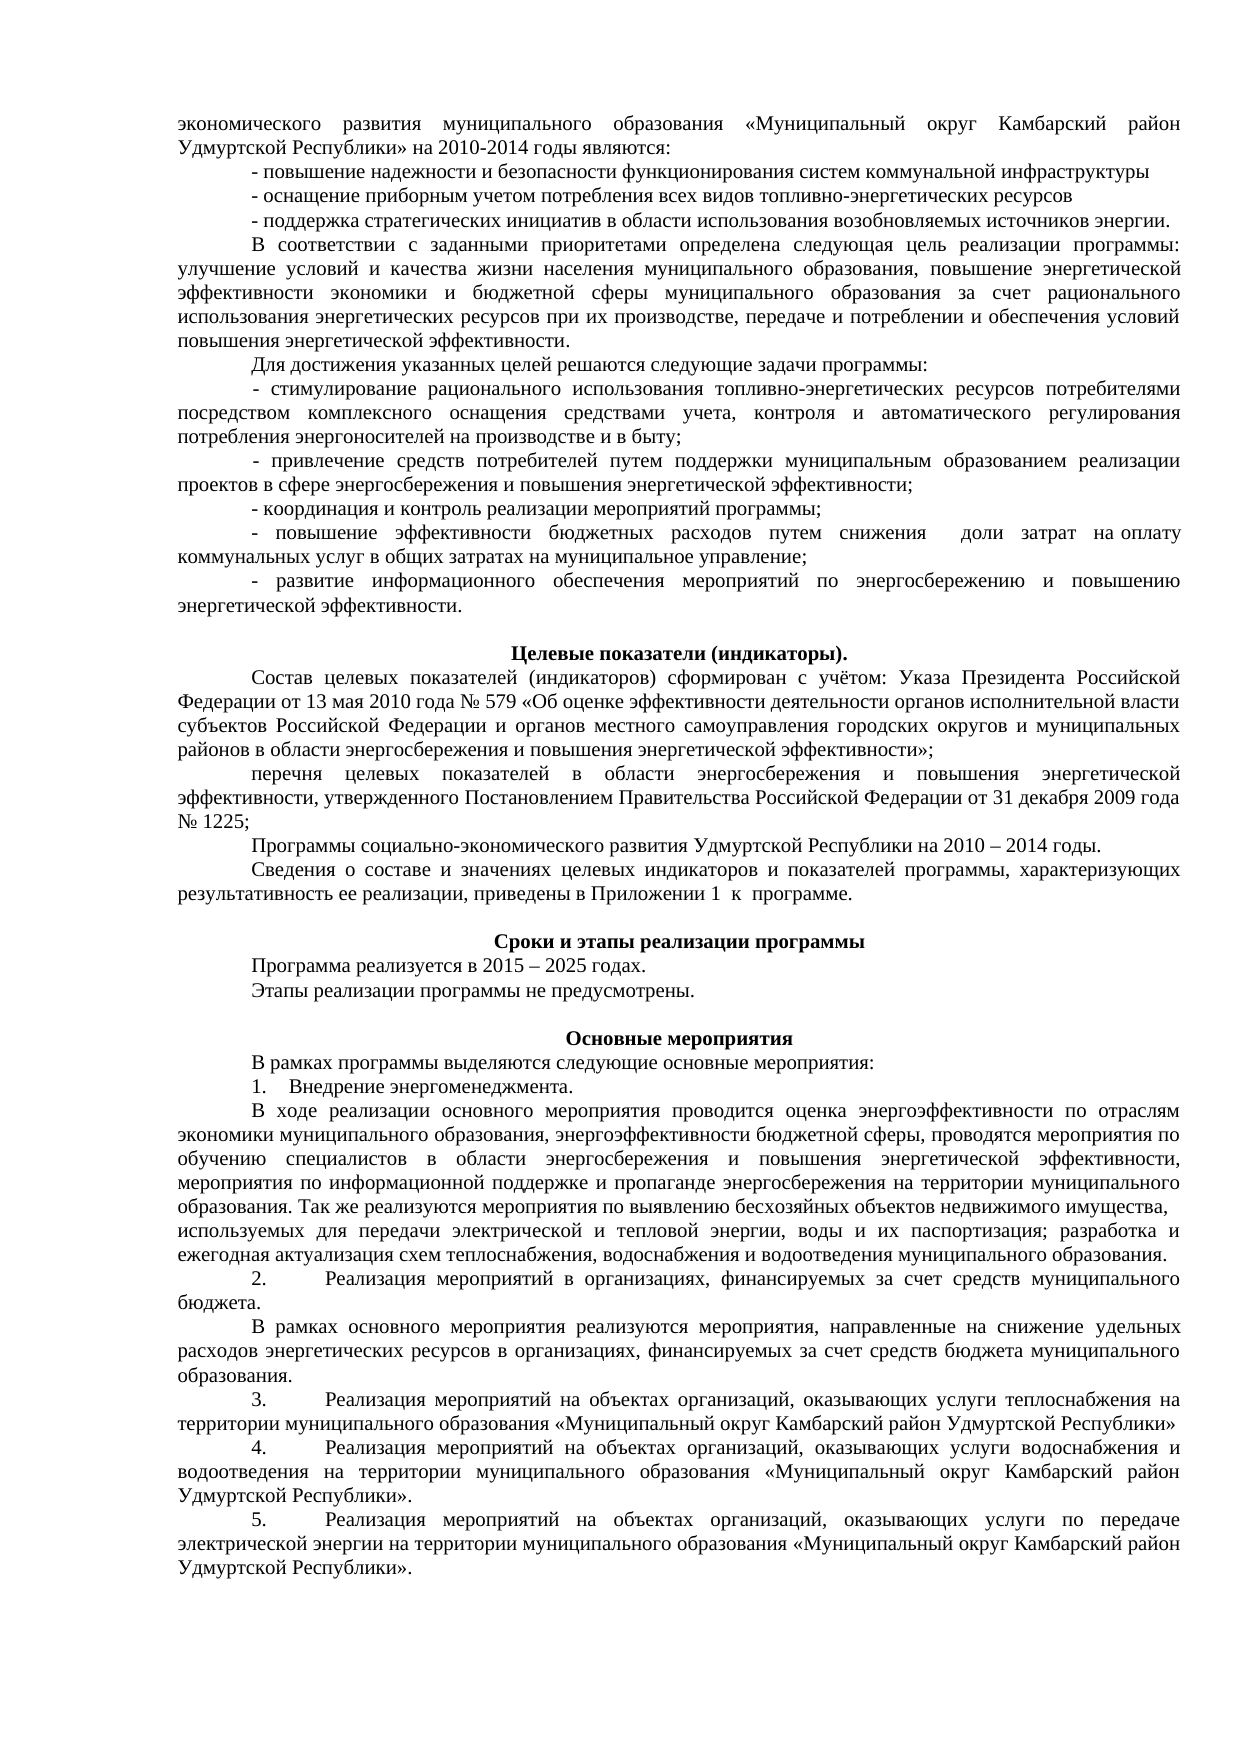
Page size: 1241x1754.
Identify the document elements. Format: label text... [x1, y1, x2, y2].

text - оснащение приборным учетом потребления всех видов топливно-энергетических ресурсов [177, 183, 1181, 207]
text В рамках основного мероприятия реализуются мероприятия, направленные на снижение удельных расходов энергетических ресурсов в организациях, финансируемых за счет средств бюджета муниципального образования. [177, 1314, 1181, 1387]
text 2. Реализация мероприятий в организациях, финансируемых за счет средств муниципального бюджета. [177, 1266, 1181, 1314]
list В рамках программы выделяются следующие основные мероприятия: [177, 1050, 1181, 1074]
text - повышение надежности и безопасности функционирования систем коммунальной инфраструктуры [177, 159, 1181, 183]
text 5. Реализация мероприятий на объектах организаций, оказывающих услуги по передаче электрической энергии на территории муниципального образования «Муниципальный округ Камбарский район Удмуртской Республики». [177, 1507, 1181, 1579]
text - поддержка стратегических инициатив в области использования возобновляемых источников энергии. [177, 207, 1181, 232]
text В соответствии с заданными приоритетами определена следующая цель реализации программы: улучшение условий и качества жизни населения муниципального образования, повышение энергетической эффективности экономики и бюджетной сферы муниципального образования за счет рационального использования энергетических ресурсов при их производстве, передаче и потреблении и обеспечения условий повышения энергетической эффективности. [177, 232, 1181, 352]
text Основные мероприятия [177, 1026, 1181, 1050]
list Внедрение энергоменеджмента. [177, 1074, 1181, 1098]
text Сведения о составе и значениях целевых индикаторов и показателей программы, характеризующих результативность ее реализации, приведены в Приложении 1 к программе. [177, 857, 1181, 905]
text В ходе реализации основного мероприятия проводится оценка энергоэффективности по отраслям экономики муниципального образования, энергоэффективности бюджетной сферы, проводятся мероприятия по обучению специалистов в области энергосбережения и повышения энергетической эффективности, мероприятия по информационной поддержке и пропаганде энергосбережения на территории муниципального образования. Так же реализуются мероприятия по выявлению бесхозяйных объектов недвижимого имущества, [177, 1098, 1181, 1218]
text перечня целевых показателей в области энергосбережения и повышения энергетической эффективности, утвержденного Постановлением Правительства Российской Федерации от 31 декабря 2009 года № 1225; [177, 761, 1181, 833]
text Состав целевых показателей (индикаторов) сформирован с учётом: Указа Президента Российской Федерации от 13 мая 2010 года № 579 «Об оценке эффективности деятельности органов исполнительной власти субъектов Российской Федерации и органов местного самоуправления городских округов и муниципальных районов в области энергосбережения и повышения энергетической эффективности»; [177, 665, 1181, 761]
text Программы социально-экономического развития Удмуртской Республики на 2010 – 2014 годы. [177, 833, 1181, 857]
text - повышение эффективности бюджетных расходов путем снижения доли затрат на оплату коммунальных услуг в общих затратах на муниципальное управление; [177, 520, 1181, 568]
text - привлечение средств потребителей путем поддержки муниципальным образованием реализации проектов в сфере энергосбережения и повышения энергетической эффективности; [177, 448, 1181, 496]
text - координация и контроль реализации мероприятий программы; [177, 496, 1181, 520]
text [177, 111, 1181, 159]
text Сроки и этапы реализации программы [177, 929, 1181, 953]
text Целевые показатели (индикаторы). [177, 641, 1181, 665]
text - развитие информационного обеспечения мероприятий по энергосбережению и повышению энергетической эффективности. [177, 568, 1181, 617]
text 4. Реализация мероприятий на объектах организаций, оказывающих услуги водоснабжения и водоотведения на территории муниципального образования «Муниципальный округ Камбарский район Удмуртской Республики». [177, 1435, 1181, 1507]
text 3. Реализация мероприятий на объектах организаций, оказывающих услуги теплоснабжения на территории муниципального образования «Муниципальный округ Камбарский район Удмуртской Республики» [177, 1387, 1181, 1435]
text Программа реализуется в 2015 – 2025 годах. [177, 953, 1181, 977]
text используемых для передачи электрической и тепловой энергии, воды и их паспортизация; разработка и ежегодная актуализация схем теплоснабжения, водоснабжения и водоотведения муниципального образования. [177, 1218, 1181, 1266]
text - стимулирование рационального использования топливно-энергетических ресурсов потребителями посредством комплексного оснащения средствами учета, контроля и автоматического регулирования потребления энергоносителей на производстве и в быту; [177, 376, 1181, 448]
text Этапы реализации программы не предусмотрены. [177, 977, 1181, 1002]
text Для достижения указанных целей решаются следующие задачи программы: [177, 352, 1181, 376]
